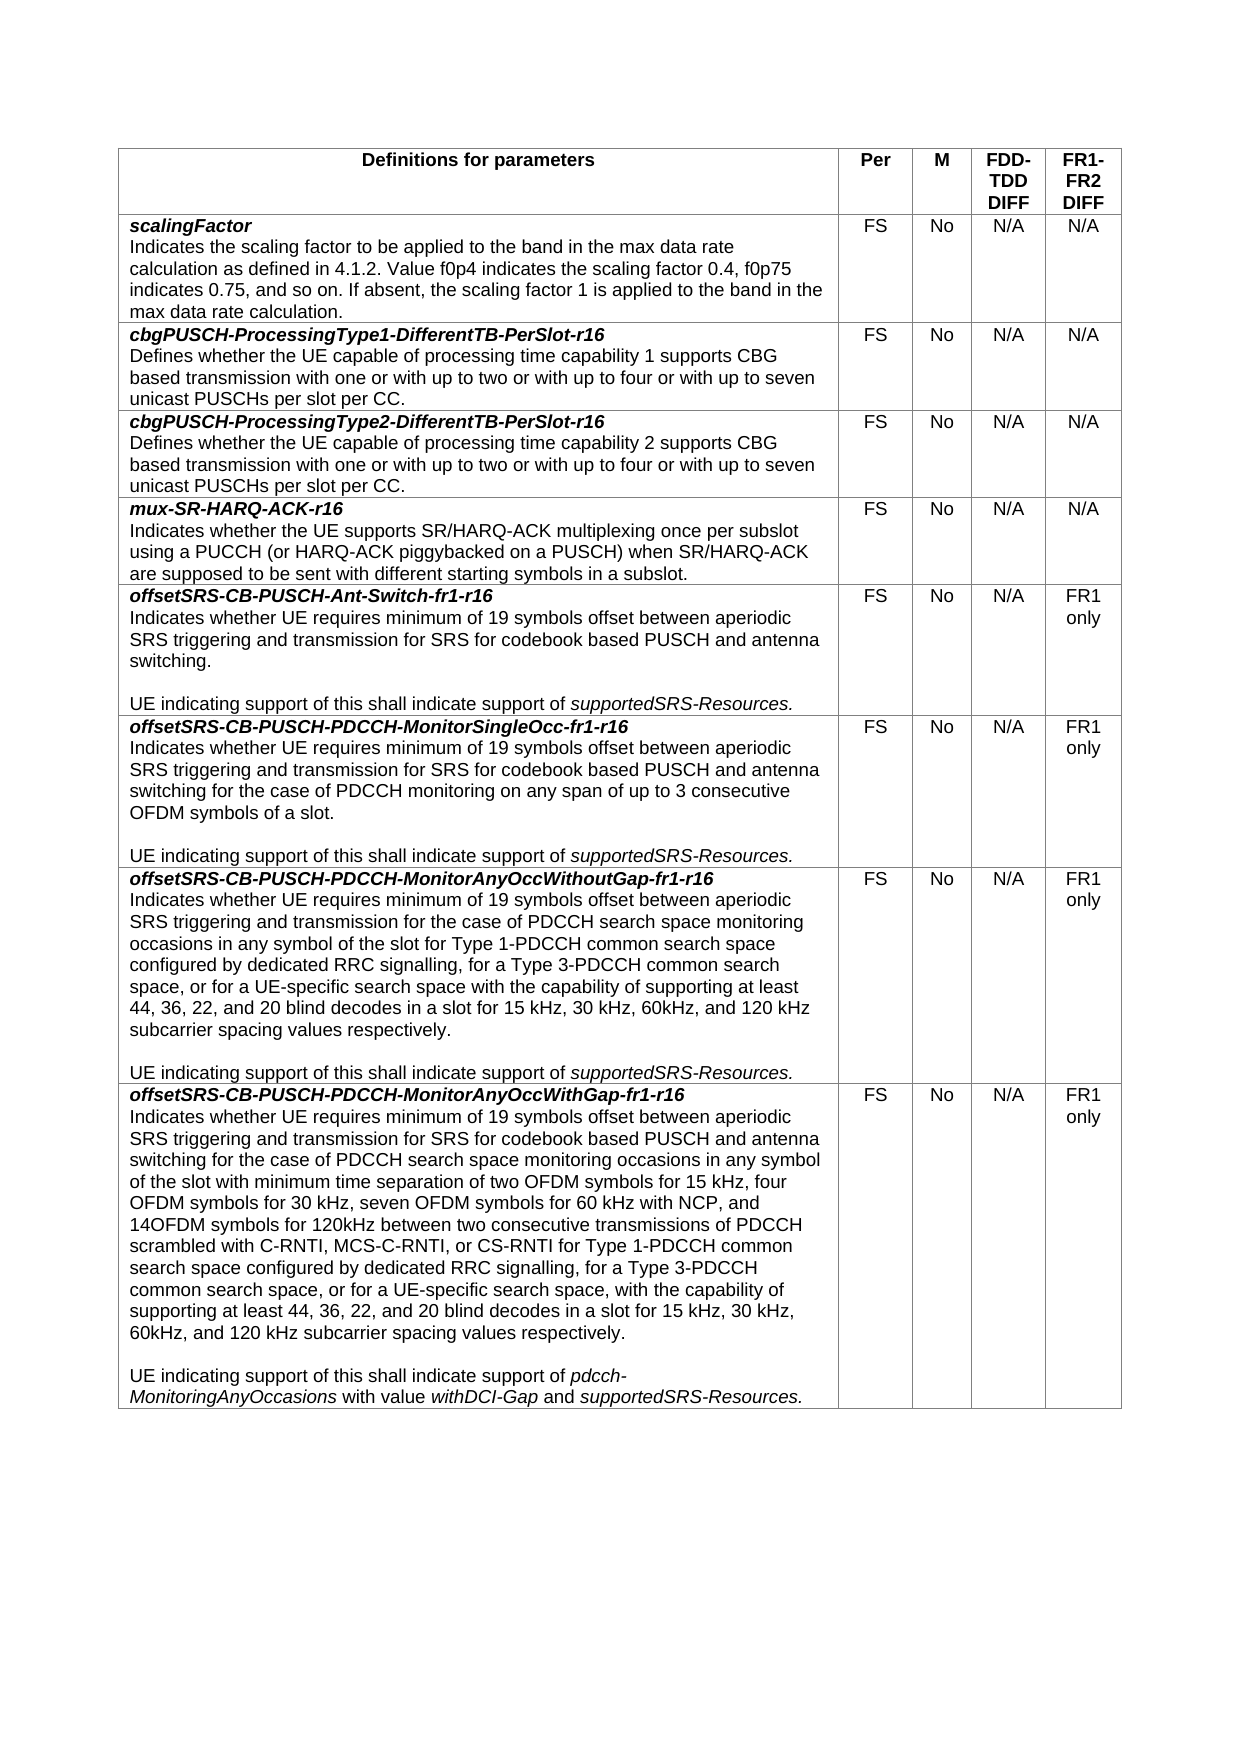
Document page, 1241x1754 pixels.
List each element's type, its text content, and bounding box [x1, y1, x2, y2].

table_cell cbgPUSCH-ProcessingType1-DifferentTB-PerSlot-r16 Defines whether the UE capable of processing time capability 1 supports CBG based transmission with one or with up to two or with up to four or with up to seven unicast PUSCHs per slot per CC. [119, 323, 838, 409]
table_cell FS [839, 868, 912, 1083]
table_cell N/A [972, 411, 1045, 497]
table_cell N/A [1046, 411, 1121, 497]
table_cell FS [839, 323, 912, 409]
table_cell FR1 only [1046, 585, 1121, 714]
table_cell No [913, 716, 971, 867]
table_cell No [913, 585, 971, 714]
table_cell No [913, 1084, 971, 1408]
table_cell No [913, 215, 971, 322]
table_cell offsetSRS-CB-PUSCH-Ant-Switch-fr1-r16 Indicates whether UE requires minimum of 19 symbols offset between aperiodic SRS triggering and transmission for SRS for codebook based PUSCH and antenna switching. UE indicating support of this shall indicate support of supportedSRS-Resources. [119, 585, 838, 714]
table_cell N/A [1046, 215, 1121, 322]
table_cell FR1 only [1046, 716, 1121, 867]
table_cell FR1 only [1046, 1084, 1121, 1408]
table_cell N/A [1046, 498, 1121, 584]
table_header FR1-FR2 DIFF [1046, 149, 1121, 213]
table_cell FS [839, 498, 912, 584]
table_cell No [913, 323, 971, 409]
table_cell scalingFactor Indicates the scaling factor to be applied to the band in the max data rate calculation as defined in 4.1.2. Value f0p4 indicates the scaling factor 0.4, f0p75 indicates 0.75, and so on. If absent, the scaling factor 1 is applied to the band in the max data rate calculation. [119, 215, 838, 322]
table_cell N/A [1046, 323, 1121, 409]
table_cell N/A [972, 215, 1045, 322]
table_cell offsetSRS-CB-PUSCH-PDCCH-MonitorSingleOcc-fr1-r16 Indicates whether UE requires minimum of 19 symbols offset between aperiodic SRS triggering and transmission for SRS for codebook based PUSCH and antenna switching for the case of PDCCH monitoring on any span of up to 3 consecutive OFDM symbols of a slot. UE indicating support of this shall indicate support of supportedSRS-Resources. [119, 716, 838, 867]
table_cell mux-SR-HARQ-ACK-r16 Indicates whether the UE supports SR/HARQ-ACK multiplexing once per subslot using a PUCCH (or HARQ-ACK piggybacked on a PUSCH) when SR/HARQ-ACK are supposed to be sent with different starting symbols in a subslot. [119, 498, 838, 584]
table_cell FS [839, 411, 912, 497]
table_cell FR1 only [1046, 868, 1121, 1083]
table_cell offsetSRS-CB-PUSCH-PDCCH-MonitorAnyOccWithGap-fr1-r16 Indicates whether UE requires minimum of 19 symbols offset between aperiodic SRS triggering and transmission for SRS for codebook based PUSCH and antenna switching for the case of PDCCH search space monitoring occasions in any symbol of the slot with minimum time separation of two OFDM symbols for 15 kHz, four OFDM symbols for 30 kHz, seven OFDM symbols for 60 kHz with NCP, and 14OFDM symbols for 120kHz between two consecutive transmissions of PDCCH scrambled with C-RNTI, MCS-C-RNTI, or CS-RNTI for Type 1-PDCCH common search space configured by dedicated RRC signalling, for a Type 3-PDCCH common search space, or for a UE-specific search space, with the capability of supporting at least 44, 36, 22, and 20 blind decodes in a slot for 15 kHz, 30 kHz, 60kHz, and 120 kHz subcarrier spacing values respectively. UE indicating support of this shall indicate support of pdcch-MonitoringAnyOccasions with value withDCI-Gap and supportedSRS-Resources. [119, 1084, 838, 1408]
table_cell No [913, 498, 971, 584]
table_header Definitions for parameters [119, 149, 838, 213]
table_cell No [913, 411, 971, 497]
table_cell offsetSRS-CB-PUSCH-PDCCH-MonitorAnyOccWithoutGap-fr1-r16 Indicates whether UE requires minimum of 19 symbols offset between aperiodic SRS triggering and transmission for the case of PDCCH search space monitoring occasions in any symbol of the slot for Type 1-PDCCH common search space configured by dedicated RRC signalling, for a Type 3-PDCCH common search space, or for a UE-specific search space with the capability of supporting at least 44, 36, 22, and 20 blind decodes in a slot for 15 kHz, 30 kHz, 60kHz, and 120 kHz subcarrier spacing values respectively. UE indicating support of this shall indicate support of supportedSRS-Resources. [119, 868, 838, 1083]
table_cell N/A [972, 716, 1045, 867]
table_cell N/A [972, 498, 1045, 584]
table_cell FS [839, 585, 912, 714]
table_cell N/A [972, 868, 1045, 1083]
table_header FDD-TDD DIFF [972, 149, 1045, 213]
table_header Per [839, 149, 912, 213]
table_cell N/A [972, 1084, 1045, 1408]
table_header M [913, 149, 971, 213]
table_cell N/A [972, 585, 1045, 714]
table_cell FS [839, 1084, 912, 1408]
table_cell FS [839, 716, 912, 867]
table_cell No [913, 868, 971, 1083]
table_cell FS [839, 215, 912, 322]
table_cell N/A [972, 323, 1045, 409]
table_cell cbgPUSCH-ProcessingType2-DifferentTB-PerSlot-r16 Defines whether the UE capable of processing time capability 2 supports CBG based transmission with one or with up to two or with up to four or with up to seven unicast PUSCHs per slot per CC. [119, 411, 838, 497]
